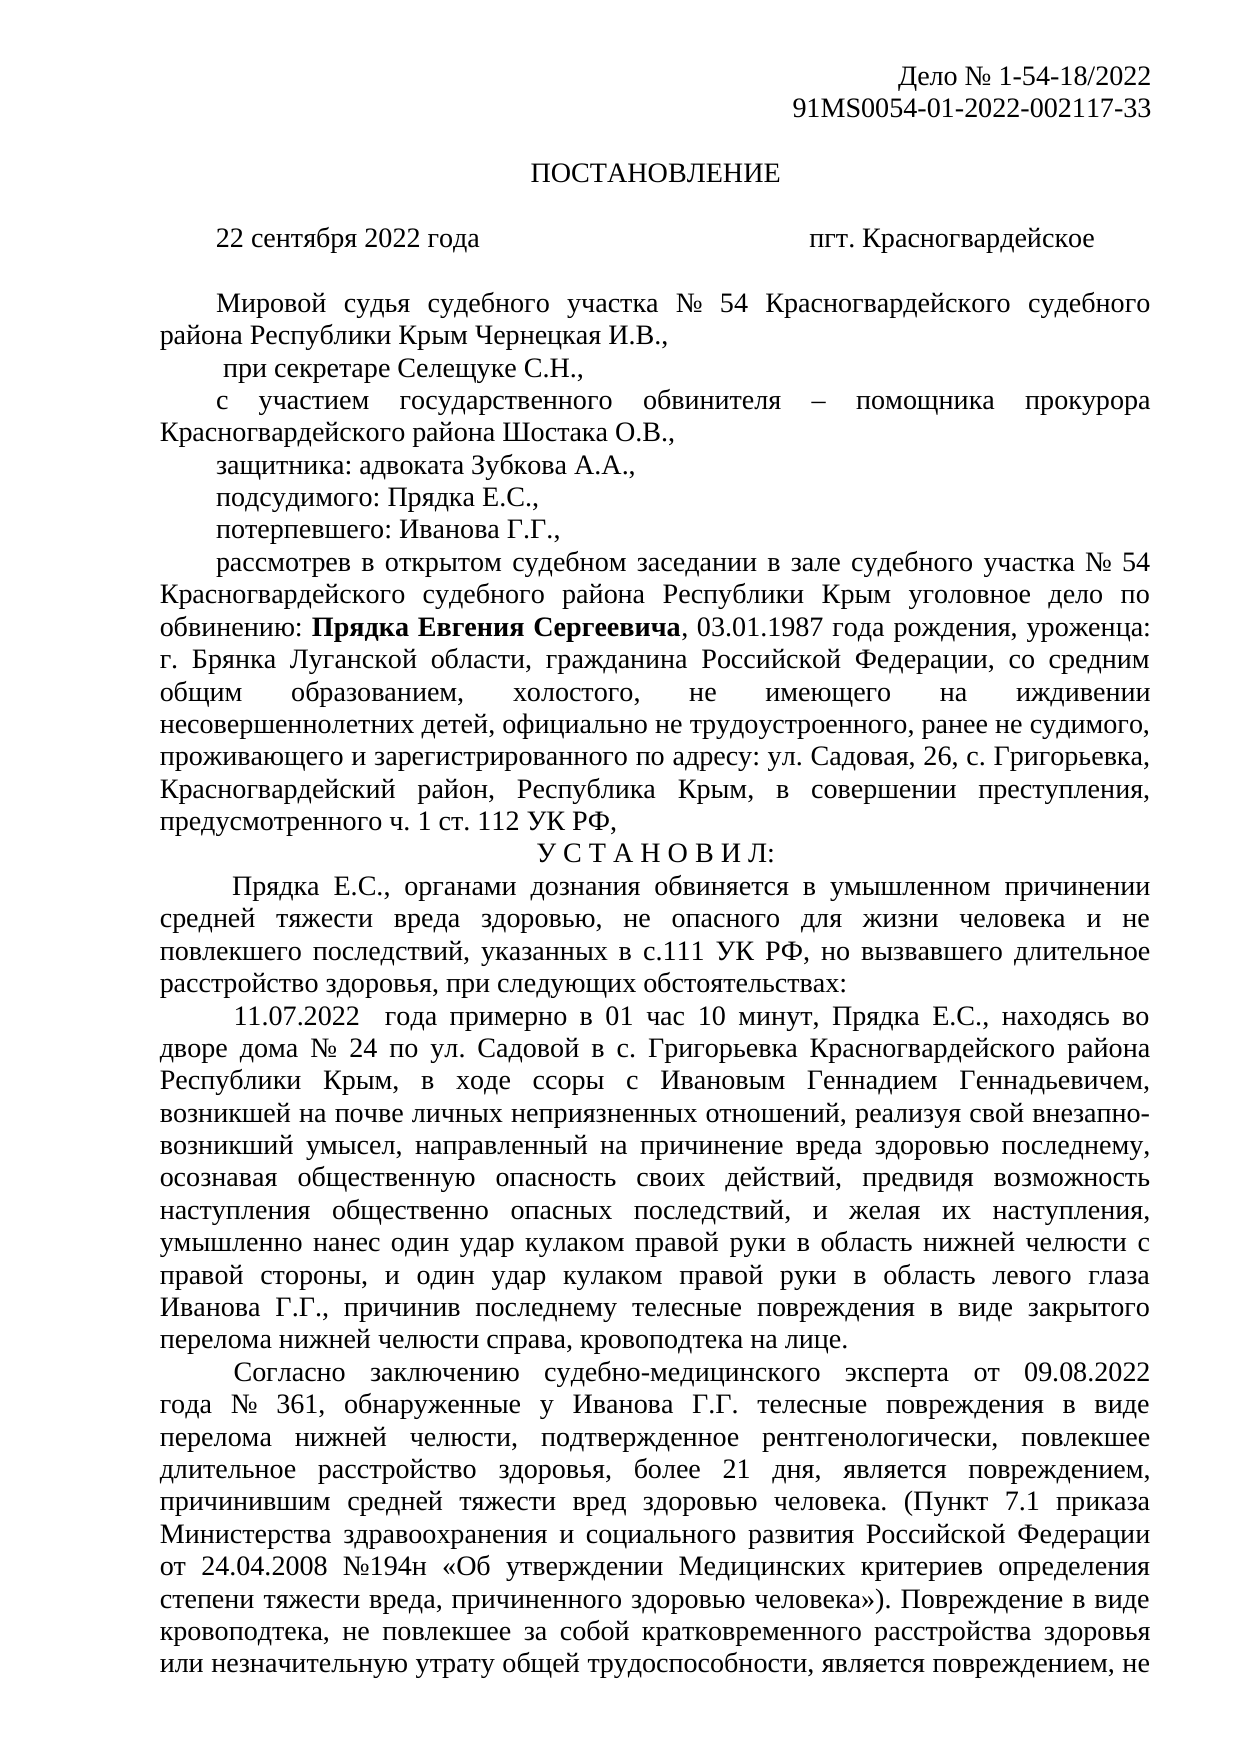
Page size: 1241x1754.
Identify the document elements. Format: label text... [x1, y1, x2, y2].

text Мировой судья судебного участка № 54 Красногвардейского судебного района Республики Крым Чернецкая И.В., [159, 286, 1152, 351]
text ПОСТАНОВЛЕНИЕ [159, 156, 1152, 189]
text при секретаре Селещуке С.Н., [159, 351, 1152, 383]
text 22 сентября 2022 года пгт. Красногвардейское [159, 221, 1152, 253]
text с участием государственного обвинителя – помощника прокурора Красногвардейского района Шостака О.В., [159, 383, 1152, 448]
text Прядка Е.С., органами дознания обвиняется в умышленном причинении средней тяжести вреда здоровью, не опасного для жизни человека и не повлекшего последствий, указанных в с.111 УК РФ, но вызвавшего длительное расстройство здоровья, при следующих обстоятельствах: [159, 869, 1152, 998]
text Дело № 1-54-18/2022 [159, 59, 1152, 91]
text подсудимого: Прядка Е.С., [159, 480, 1152, 513]
text 11.07.2022 года примерно в 01 час 10 минут, Прядка Е.С., находясь во дворе дома № 24 по ул. Садовой в с. Григорьевка Красногвардейского района Республики Крым, в ходе ссоры с Ивановым Геннадием Геннадьевичем, возникшей на почве личных неприязненных отношений, реализуя свой внезапно-возникший умысел, направленный на причинение вреда здоровью последнему, осознавая общественную опасность своих действий, предвидя возможность наступления общественно опасных последствий, и желая их наступления, умышленно нанес один удар кулаком правой руки в область нижней челюсти с правой стороны, и один удар кулаком правой руки в область левого глаза Иванова Г.Г., причинив последнему телесные повреждения в виде закрытого перелома нижней челюсти справа, кровоподтека на лице. [159, 998, 1152, 1355]
text У С Т А Н О В И Л: [159, 837, 1152, 869]
text 91MS0054-01-2022-002117-33 [159, 91, 1152, 124]
text защитника: адвоката Зубкова А.А., [159, 448, 1152, 480]
text рассмотрев в открытом судебном заседании в зале судебного участка № 54 Красногвардейского судебного района Республики Крым уголовное дело по обвинению: Прядка Евгения Сергеевича, 03.01.1987 года рождения, уроженца: г. Брянка Луганской области, гражданина Российской Федерации, со средним общим образованием, холостого, не имеющего на иждивении несовершеннолетних детей, официально не трудоустроенного, ранее не судимого, проживающего и зарегистрированного по адресу: ул. Садовая, 26, с. Григорьевка, Красногвардейский район, Республика Крым, в совершении преступления, предусмотренного ч. 1 ст. 112 УК РФ, [159, 545, 1152, 837]
text потерпевшего: Иванова Г.Г., [159, 513, 1152, 545]
